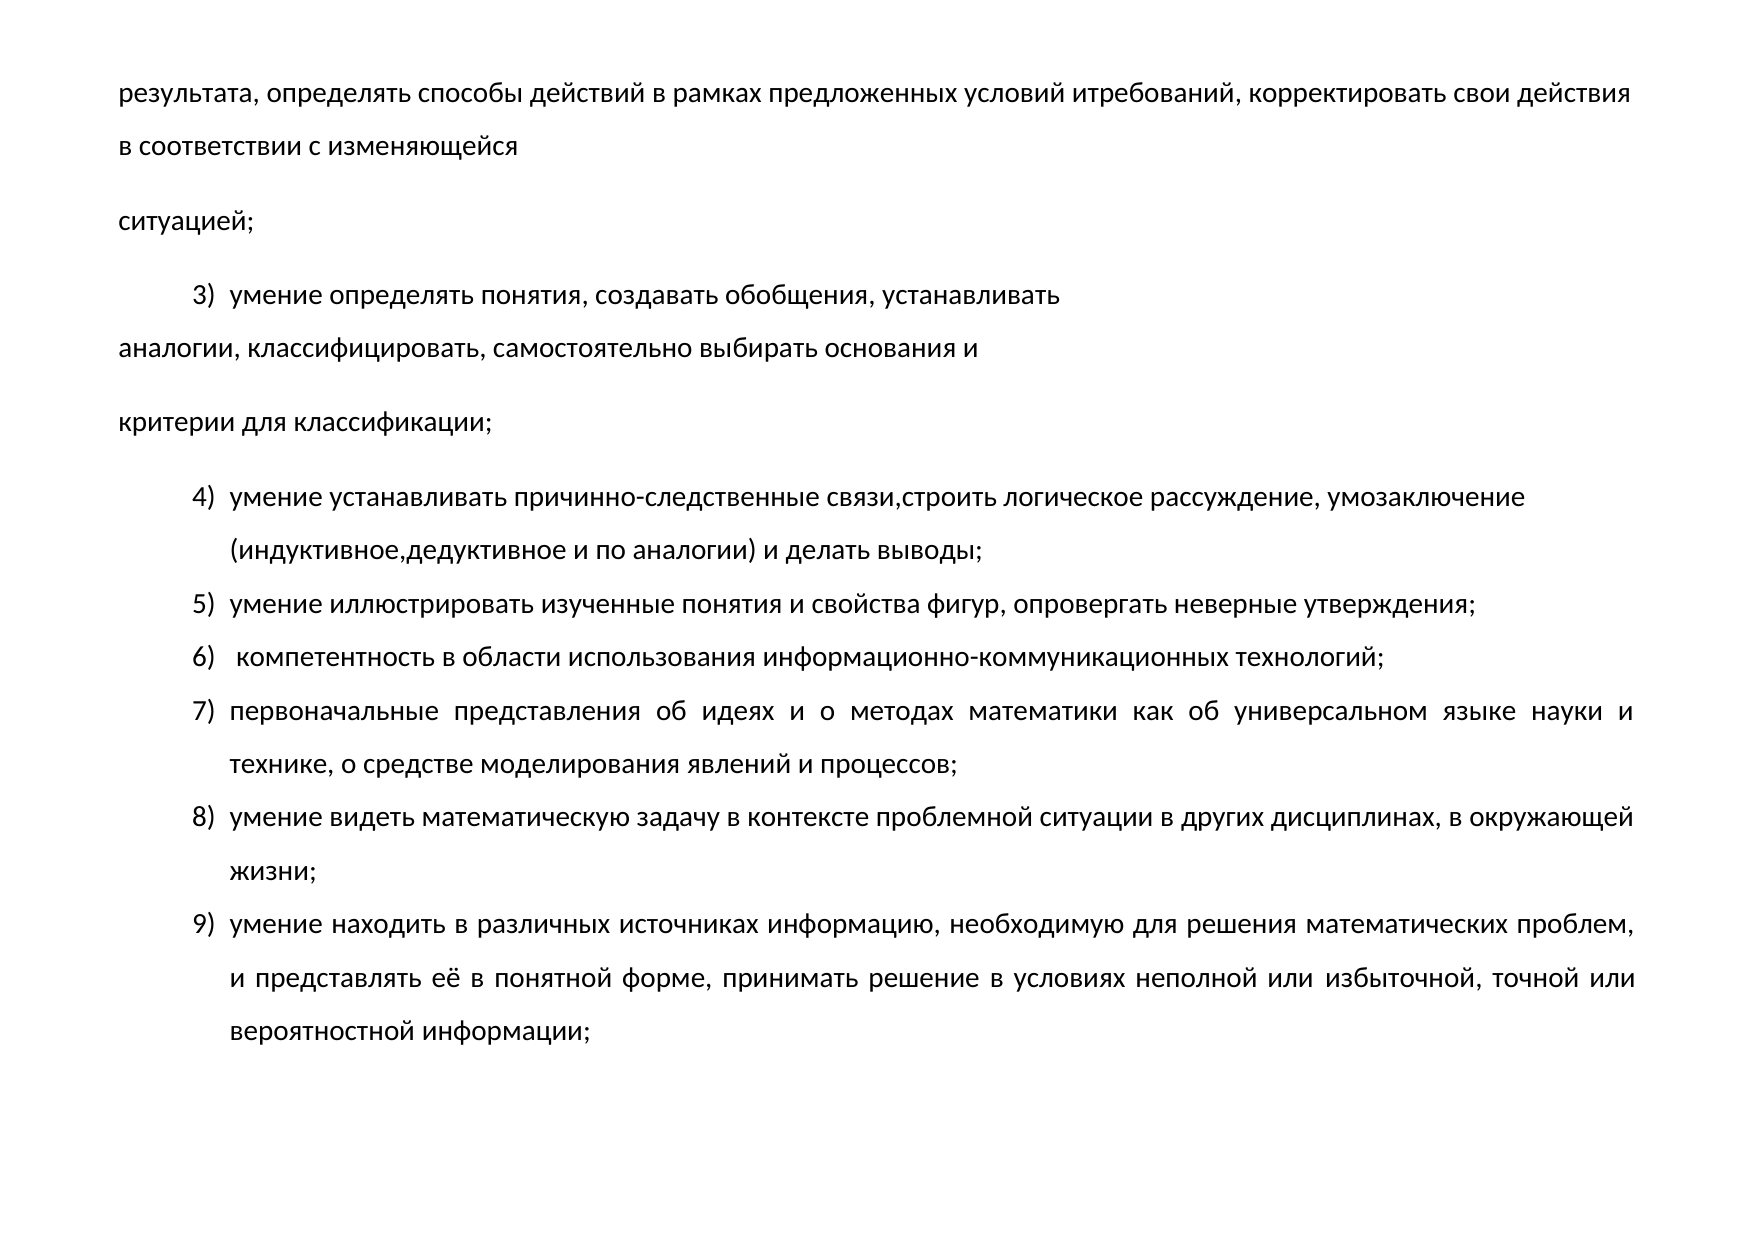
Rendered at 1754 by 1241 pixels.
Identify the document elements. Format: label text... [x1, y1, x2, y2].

list умение иллюстрировать изученные понятия и свойства фигур, опровергать неверные утверждения; [192, 585, 1636, 620]
text аналогии, классифицировать, самостоятельно выбирать основания и [118, 329, 1636, 365]
list умение находить в различных источниках информацию, необходимую для решения математических проблем, и представлять её в понятной форме, принимать решение в условиях неполной или избыточной, точной или вероятностной информации; [192, 905, 1636, 1048]
text результата, определять способы действий в рамках предложенных условий итребований, корректировать свои действия в соответствии с изменяющейся [118, 74, 1636, 163]
list умение устанавливать причинно-следственные связи,строить логическое рассуждение, умозаключение (индуктивное,дедуктивное и по аналогии) и делать выводы; [192, 478, 1636, 567]
text ситуацией; [118, 202, 1636, 237]
list умение видеть математическую задачу в контексте проблемной ситуации в других дисциплинах, в окружающей жизни; [192, 798, 1636, 887]
list первоначальные представления об идеях и о методах математики как об универсальном языке науки и технике, о средстве моделирования явлений и процессов; [192, 692, 1636, 781]
list компетентность в области использования информационно-коммуникационных технологий; [192, 638, 1636, 674]
list умение определять понятия, создавать обобщения, устанавливать [192, 276, 1636, 311]
text критерии для классификации; [118, 403, 1636, 439]
